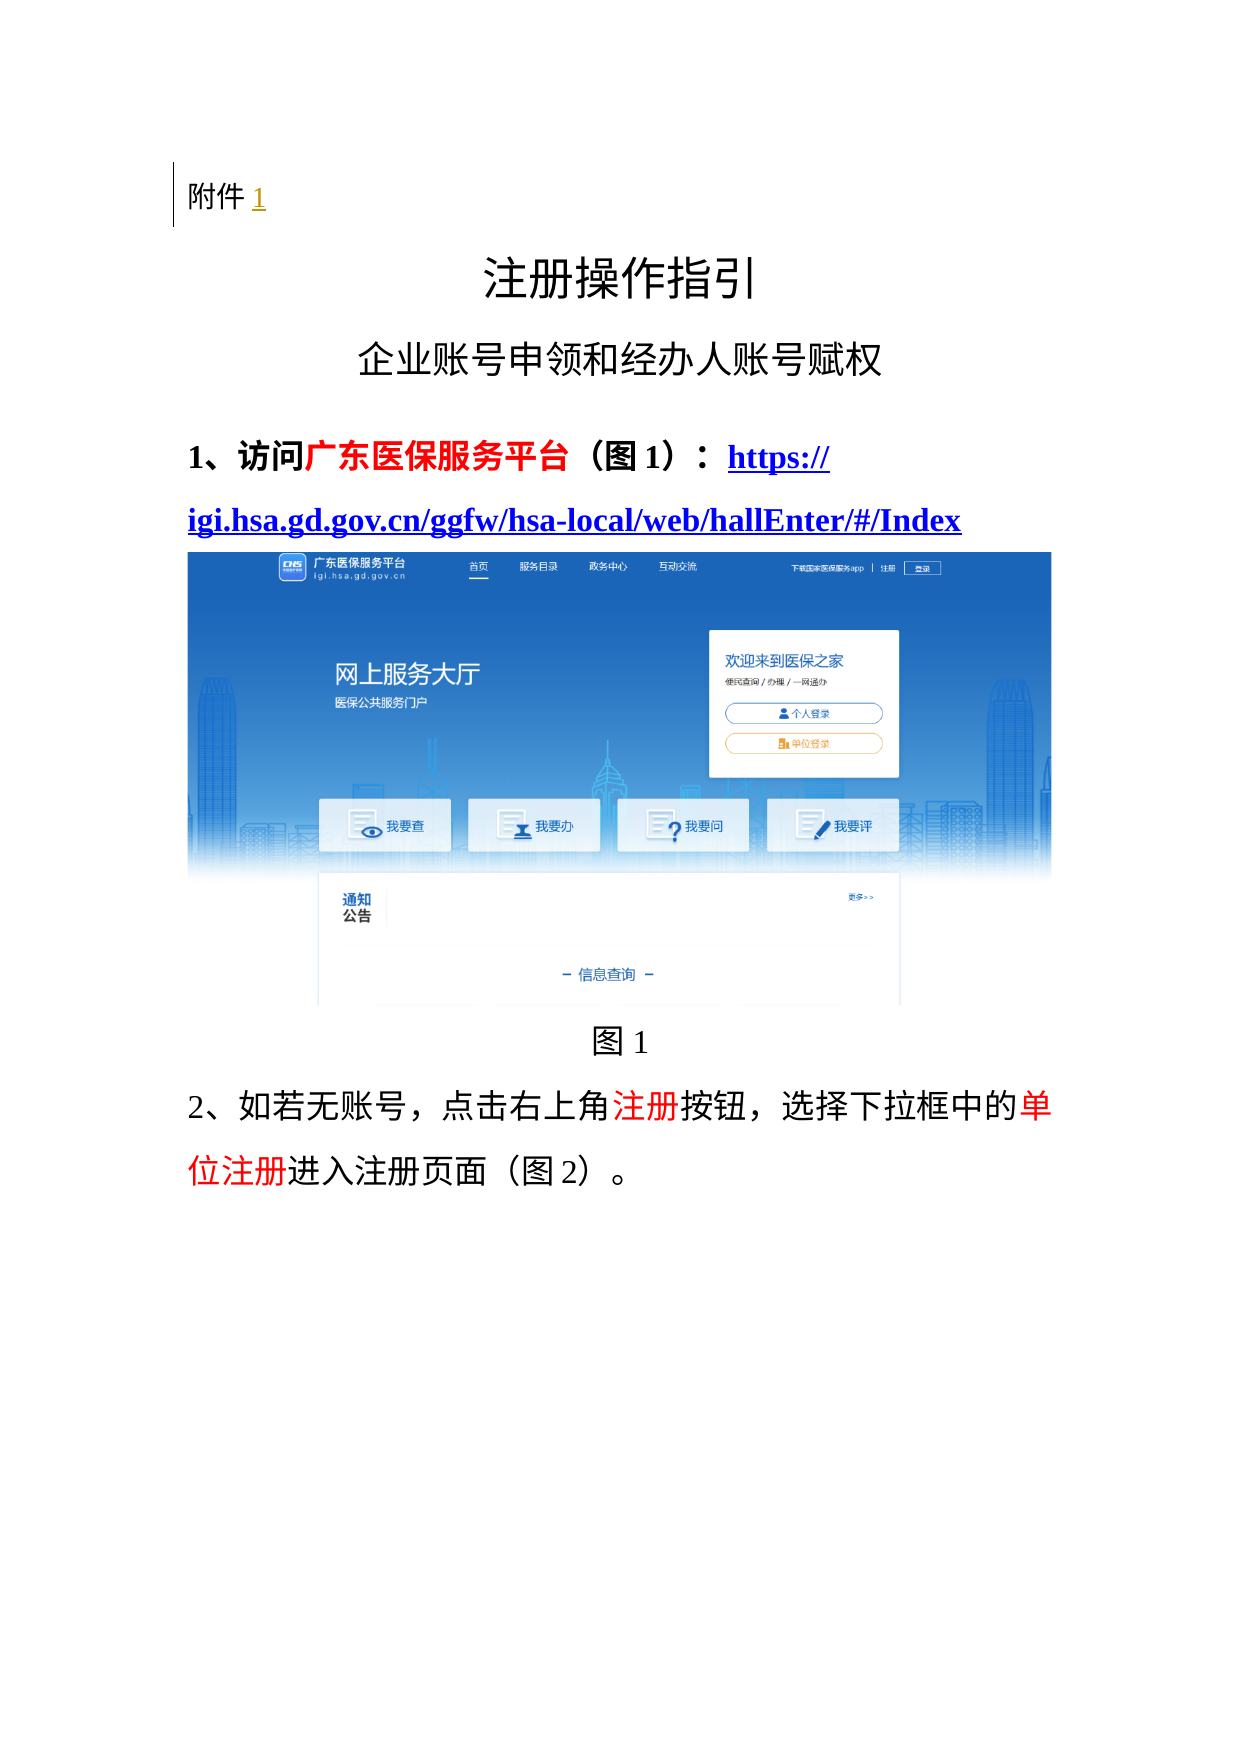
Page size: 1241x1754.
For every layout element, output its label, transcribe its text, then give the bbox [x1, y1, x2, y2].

text 企业账号申领和经办人账号赋权 [187, 324, 1053, 389]
text 1、访问广东医保服务平台（图1）：https://igi.hsa.gd.gov.cn/ggfw/hsa-local/web/hallEnter/#/Index [187, 422, 1053, 552]
text 附件 [187, 162, 1053, 227]
text 注册操作指引 [187, 227, 1053, 324]
picture [187, 552, 1052, 1006]
text 图 1 [187, 1007, 1053, 1072]
text 2、如若无账号，点击右上角注册按钮，选择下拉框中的单位注册进入注册页面（图2）。 [187, 1072, 1053, 1202]
